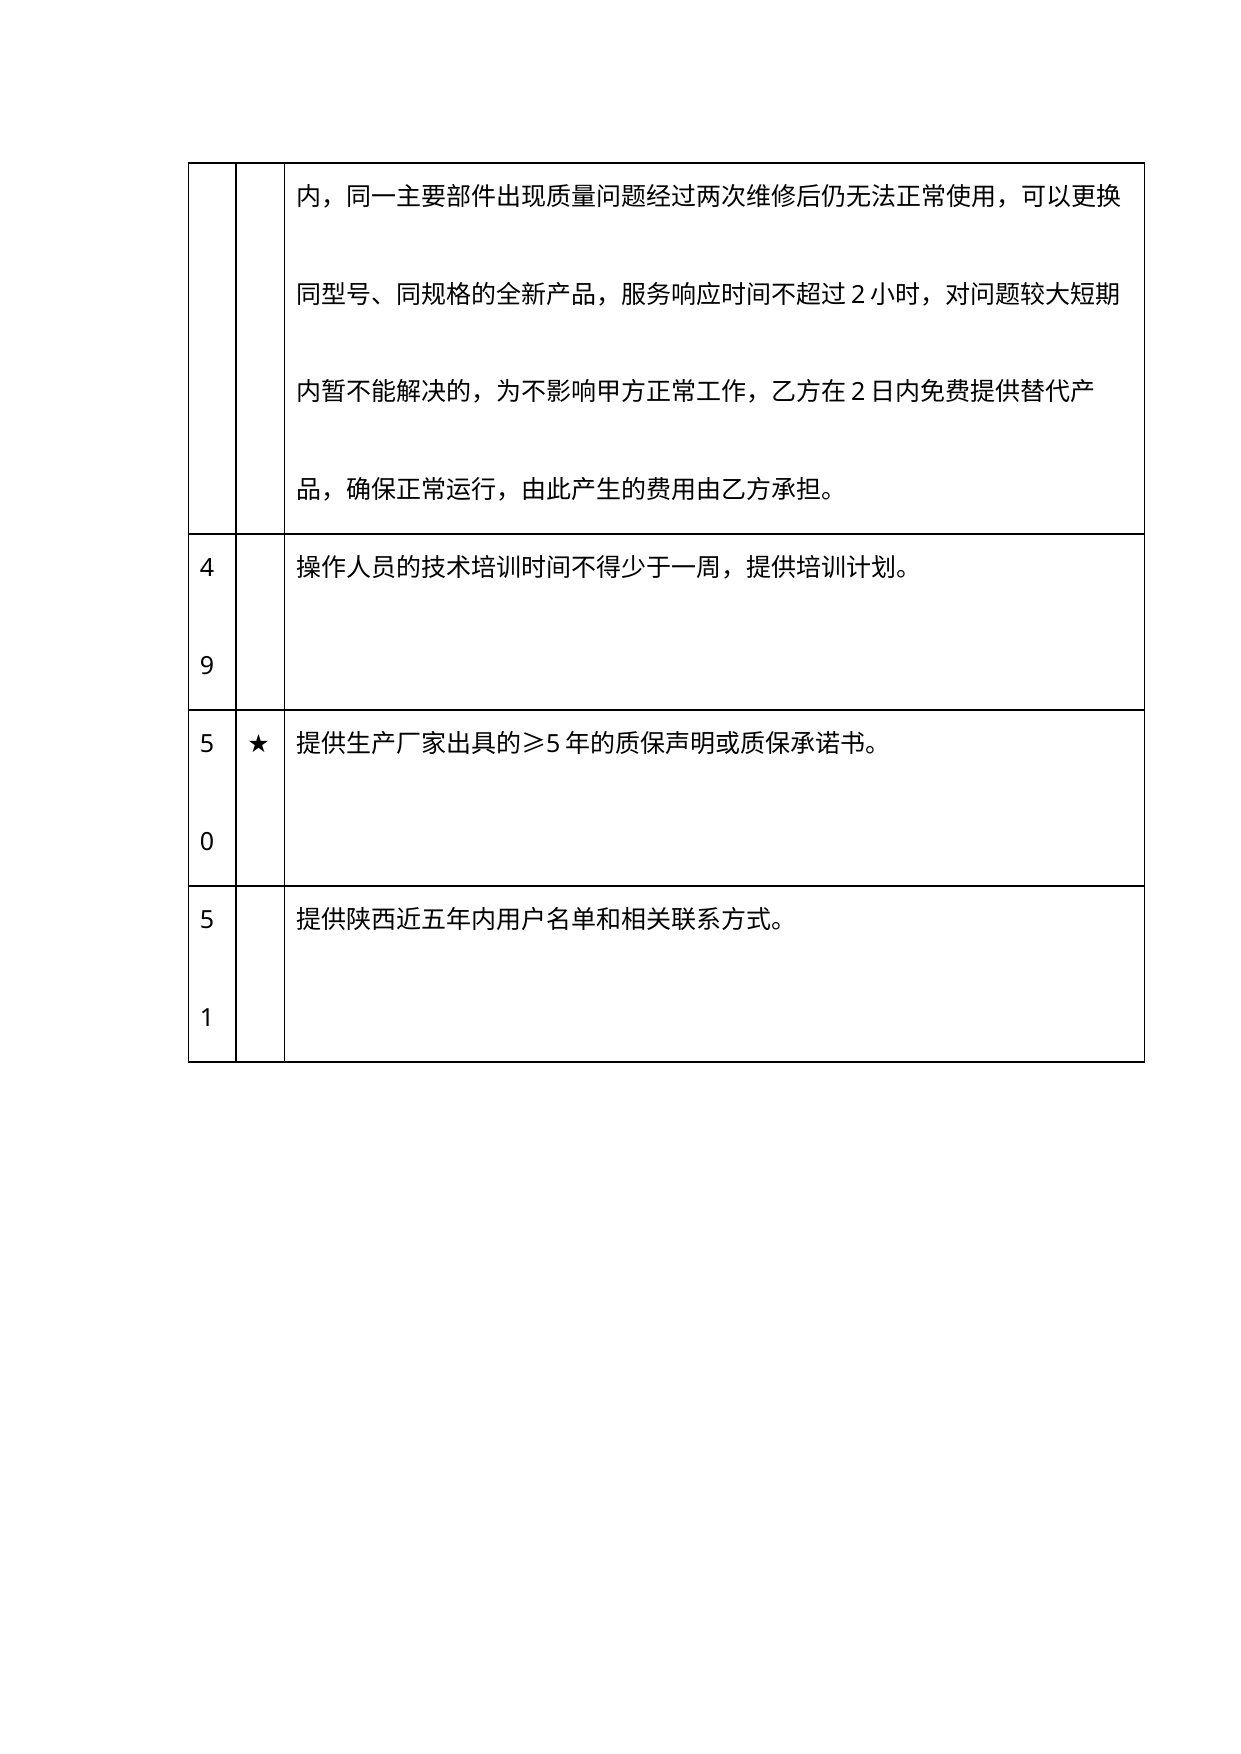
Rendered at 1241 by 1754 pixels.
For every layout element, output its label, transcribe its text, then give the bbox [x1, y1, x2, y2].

table_cell 48 [189, 164, 235, 533]
table_cell [237, 535, 284, 709]
table_cell [237, 887, 284, 1061]
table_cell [285, 164, 1144, 533]
table_cell 操作人员的技术培训时间不得少于一周，提供培训计划。 [285, 535, 1144, 709]
table_cell 49 [189, 535, 235, 709]
table_cell 50 [189, 711, 235, 885]
table_cell 提供陕西近五年内用户名单和相关联系方式。 [285, 887, 1144, 1061]
table_cell ★ [237, 711, 284, 885]
table_cell ★ [237, 164, 284, 533]
table_cell 51 [189, 887, 235, 1061]
table_cell 提供生产厂家出具的≥5年的质保声明或质保承诺书。 [285, 711, 1144, 885]
